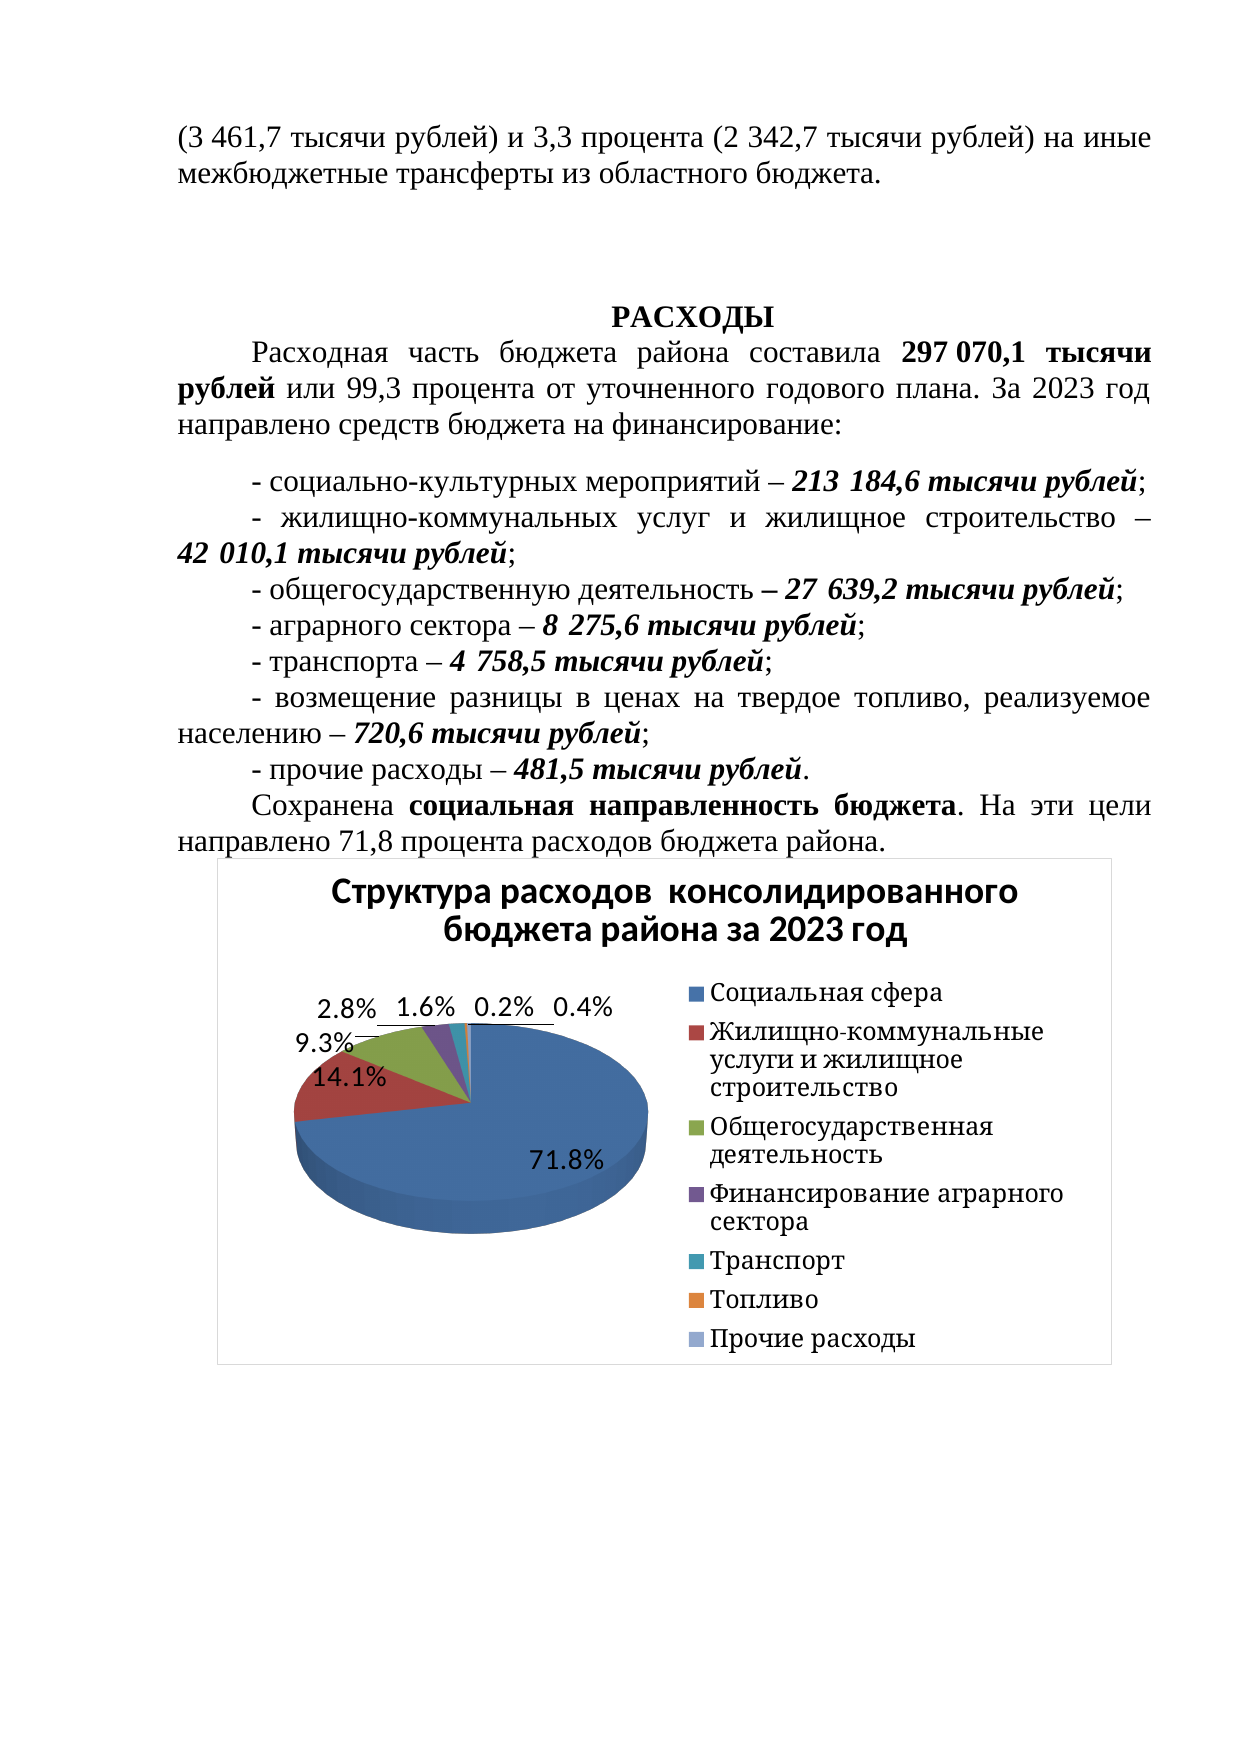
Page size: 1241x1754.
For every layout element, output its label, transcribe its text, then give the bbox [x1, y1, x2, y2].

text РАСХОДЫ [177, 298, 1152, 334]
text - аграрного сектора – 8 275,6 тысячи рублей; [177, 606, 1152, 642]
text - прочие расходы – 481,5 тысячи рублей. [177, 750, 1152, 786]
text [177, 118, 1152, 190]
text - возмещение разницы в ценах на твердое топливо, реализуемое населению – 720,6 тысячи рублей; [177, 678, 1152, 750]
text - жилищно-коммунальных услуг и жилищное строительство – 42 010,1 тысячи рублей; [177, 498, 1152, 570]
text - общегосударственную деятельность – 27 639,2 тысячи рублей; [177, 570, 1152, 606]
text - транспорта – 4 758,5 тысячи рублей; [177, 642, 1152, 678]
text - социально-культурных мероприятий – 213 184,6 тысячи рублей; [177, 462, 1152, 498]
text Сохранена социальная направленность бюджета. На эти цели направлено 71,8 процента расходов бюджета района. [177, 786, 1152, 858]
text Расходная часть бюджета района составила 297 070,1 тысячи рублей или 99,3 процента от уточненного годового плана. За 2023 год направлено средств бюджета на финансирование: [177, 334, 1152, 442]
